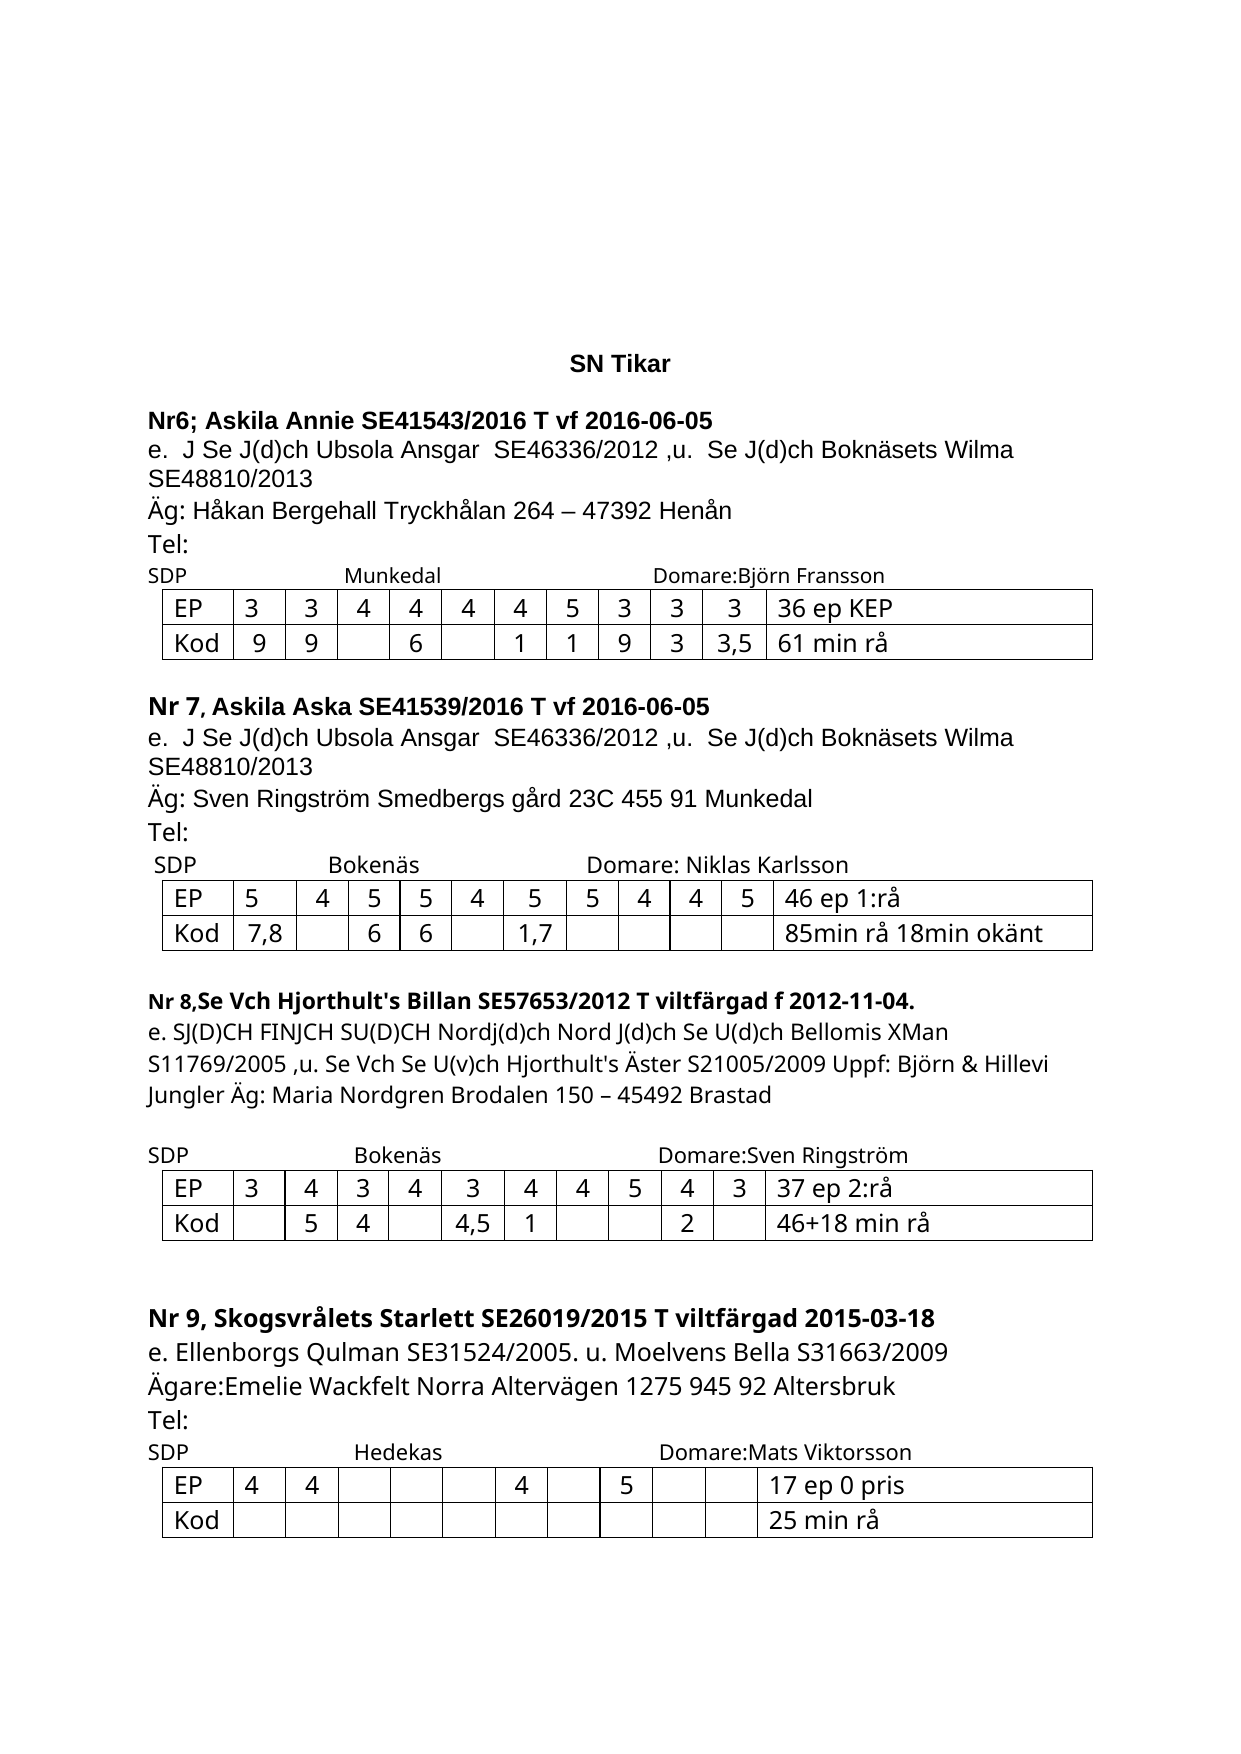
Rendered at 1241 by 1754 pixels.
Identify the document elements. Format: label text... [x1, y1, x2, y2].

table_cell [234, 1503, 285, 1537]
table_cell 9 [234, 625, 285, 659]
table_cell 4,5 [442, 1206, 504, 1240]
table_cell 46+18 min rå [766, 1206, 1092, 1240]
table_cell 2 [662, 1206, 713, 1240]
table_header 4 [442, 590, 494, 624]
text Nr 7, Askila Aska SE41539/2016 T vf 2016-06-05 e. J Se J(d)ch Ubsola Ansgar SE46336/2012 ,u. Se J(d)ch Boknäsets Wilma SE48810/2013 [148, 689, 1093, 780]
table_header 5 [504, 881, 566, 915]
table_header 4 [505, 1171, 556, 1205]
text Ägare:Emelie Wackfelt Norra Altervägen 1275 945 92 Altersbruk [148, 1369, 1093, 1403]
table_header 4 [390, 590, 441, 624]
table_header 36 ep KEP [767, 590, 1092, 624]
table_header 17 ep 0 pris [758, 1468, 1092, 1502]
table_cell Kod [163, 1206, 233, 1240]
table_header 4 [286, 1171, 337, 1205]
table_cell [653, 1503, 705, 1537]
table_cell 3 [651, 625, 702, 659]
table_header 5 [609, 1171, 661, 1205]
table_cell [234, 1206, 284, 1240]
table_header 5 [722, 881, 773, 915]
table_cell 1 [547, 625, 598, 659]
table_header 4 [496, 1468, 547, 1502]
table_cell 9 [599, 625, 650, 659]
text Tel: [148, 527, 1093, 561]
table_cell 61 min rå [767, 625, 1092, 659]
table_cell [389, 1206, 441, 1240]
table_cell [722, 916, 773, 950]
table_cell [671, 916, 721, 950]
table_cell [496, 1503, 547, 1537]
table_cell 9 [286, 625, 337, 659]
text Nr 9, Skogsvrålets Starlett SE26019/2015 T viltfärgad 2015-03-18 [148, 1301, 1093, 1334]
table_header 3 [234, 590, 285, 624]
table_cell 5 [286, 1206, 337, 1240]
table_header 46 ep 1:rå [774, 881, 1092, 915]
table_header 3 [714, 1171, 765, 1205]
text e. SJ(D)CH FINJCH SU(D)CH Nordj(d)ch Nord J(d)ch Se U(d)ch Bellomis XMan S11769/2005 ,u. Se Vch Se U(v)ch Hjorthult's Äster S21005/2009 Uppf: Björn & Hillevi Jungler Äg: Maria Nordgren Brodalen 150 – 45492 Brastad [148, 1016, 1093, 1110]
table_header 4 [389, 1171, 441, 1205]
text SN Tikar [148, 349, 1093, 378]
table_cell 3,5 [703, 625, 766, 659]
table_header [339, 1468, 390, 1502]
text SDP Bokenäs Domare:Sven Ringström [148, 1140, 1093, 1170]
table_cell 6 [349, 916, 399, 950]
table_cell 1,7 [504, 916, 566, 950]
table_header 4 [234, 1468, 285, 1502]
table_header 3 [338, 1171, 388, 1205]
table_cell [286, 1503, 338, 1537]
table_header 4 [495, 590, 546, 624]
table_header 4 [338, 590, 389, 624]
table_header 4 [619, 881, 669, 915]
table_header [706, 1468, 757, 1502]
table_cell [567, 916, 618, 950]
table_header EP [163, 590, 233, 624]
text Tel: [148, 1403, 1093, 1437]
table_cell 1 [495, 625, 546, 659]
table_cell [609, 1206, 661, 1240]
table_header 3 [651, 590, 702, 624]
table_header 3 [599, 590, 650, 624]
table_cell [706, 1503, 757, 1537]
table_header 3 [286, 590, 337, 624]
table_header 3 [234, 1171, 284, 1205]
table_header 5 [401, 881, 451, 915]
table_header 4 [662, 1171, 713, 1205]
text Äg: Sven Ringström Smedbergs gård 23C 455 91 Munkedal [148, 780, 1093, 814]
table_cell 6 [390, 625, 441, 659]
table_header 4 [452, 881, 503, 915]
table_header 37 ep 2:rå [766, 1171, 1092, 1205]
table_cell [297, 916, 348, 950]
text Nr 8,Se Vch Hjorthult's Billan SE57653/2012 T viltfärgad f 2012-11-04. [148, 985, 1093, 1016]
table_header 5 [234, 881, 296, 915]
table_header 3 [703, 590, 766, 624]
table_cell [548, 1503, 599, 1537]
table_cell Kod [163, 625, 233, 659]
text SDP Bokenäs Domare: Niklas Karlsson [148, 848, 1093, 880]
table_cell 25 min rå [758, 1503, 1092, 1537]
table_header EP [163, 1171, 233, 1205]
table_header [443, 1468, 495, 1502]
table_cell [557, 1206, 608, 1240]
table_header 4 [671, 881, 721, 915]
table_cell [339, 1503, 390, 1537]
table_header 5 [601, 1468, 652, 1502]
text Tel: [148, 814, 1093, 848]
text e. Ellenborgs Qulman SE31524/2005. u. Moelvens Bella S31663/2009 [148, 1334, 1093, 1369]
table_cell 6 [401, 916, 451, 950]
table_cell Kod [163, 916, 233, 950]
table_cell [714, 1206, 765, 1240]
table_header 4 [297, 881, 348, 915]
table_header [548, 1468, 599, 1502]
text Nr6; Askila Annie SE41543/2016 T vf 2016-06-05 e. J Se J(d)ch Ubsola Ansgar SE46336/2012 ,u. Se J(d)ch Boknäsets Wilma SE48810/2013 [148, 406, 1093, 493]
text SDP Hedekas Domare:Mats Viktorsson [148, 1437, 1093, 1467]
table_cell [443, 1503, 495, 1537]
table_header EP [163, 1468, 233, 1502]
text Äg: Håkan Bergehall Tryckhålan 264 – 47392 Henån [148, 493, 1093, 527]
table_cell 7,8 [234, 916, 296, 950]
table_header 5 [349, 881, 399, 915]
table_cell [391, 1503, 442, 1537]
table_cell [338, 625, 389, 659]
table_cell Kod [163, 1503, 233, 1537]
table_header EP [163, 881, 233, 915]
table_header [391, 1468, 442, 1502]
table_header 5 [547, 590, 598, 624]
table_cell 85min rå 18min okänt [774, 916, 1092, 950]
table_header [653, 1468, 705, 1502]
table_header 4 [557, 1171, 608, 1205]
table_cell [442, 625, 494, 659]
table_header 3 [442, 1171, 504, 1205]
table_cell [452, 916, 503, 950]
table_cell [619, 916, 669, 950]
table_cell 1 [505, 1206, 556, 1240]
text SDP Munkedal Domare:Björn Fransson [148, 561, 1093, 589]
table_header 4 [286, 1468, 338, 1502]
table_cell 4 [338, 1206, 388, 1240]
table_header 5 [567, 881, 618, 915]
table_cell [601, 1503, 652, 1537]
